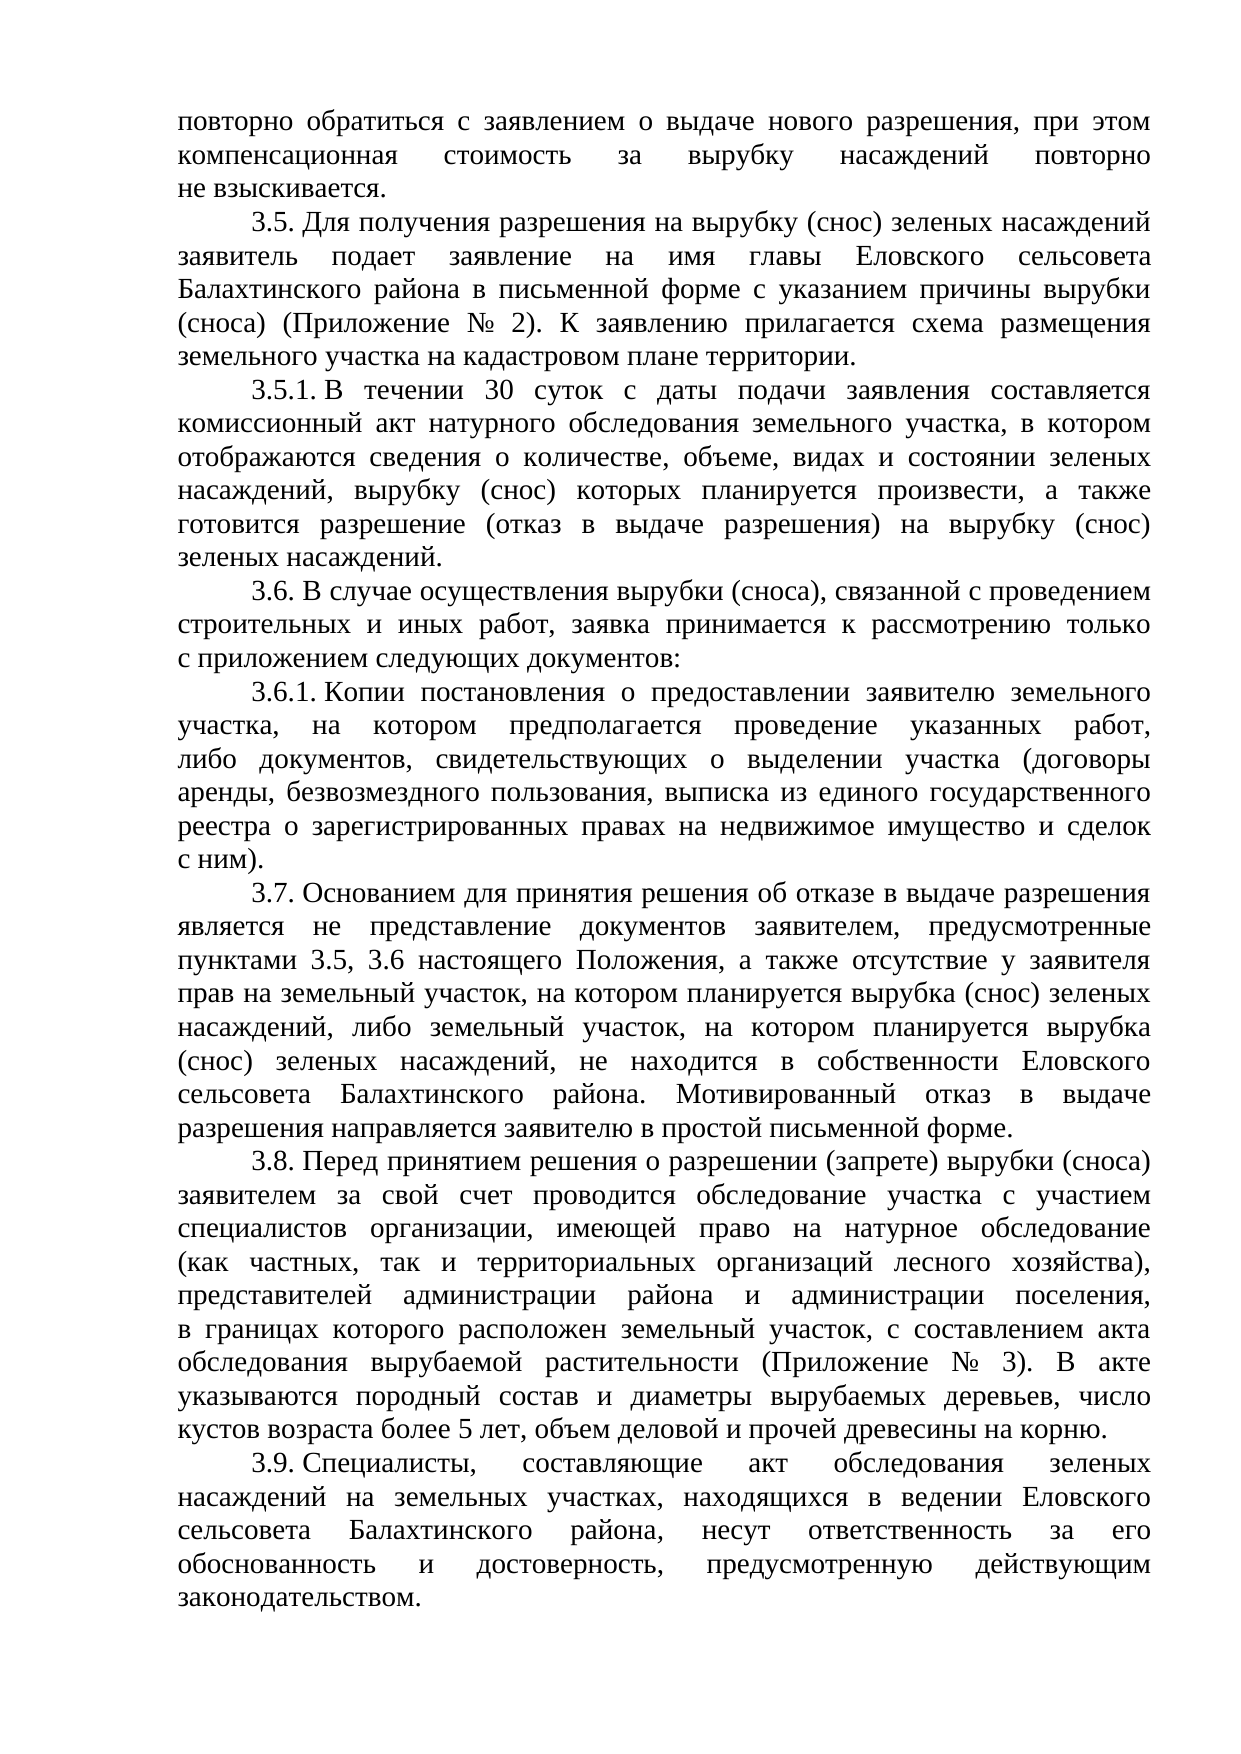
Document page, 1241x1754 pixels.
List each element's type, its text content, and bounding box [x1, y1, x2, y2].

text 3.5. Для получения разрешения на вырубку (снос) зеленых насаждений заявитель подает заявление на имя главы Еловского сельсовета Балахтинского района в письменной форме с указанием причины вырубки (сноса) (Приложение № 2). К заявлению прилагается схема размещения земельного участка на кадастровом плане территории. [177, 204, 1152, 372]
text 3.5.1. В течении 30 суток с даты подачи заявления составляется комиссионный акт натурного обследования земельного участка, в котором отображаются сведения о количестве, объеме, видах и состоянии зеленых насаждений, вырубку (снос) которых планируется произвести, а также готовится разрешение (отказ в выдаче разрешения) на вырубку (снос) зеленых насаждений. [177, 372, 1152, 573]
text 3.9. Специалисты, составляющие акт обследования зеленых насаждений на земельных участках, находящихся в ведении Еловского сельсовета Балахтинского района, несут ответственность за его обоснованность и достоверность, предусмотренную действующим законодательством. [177, 1445, 1152, 1613]
text 3.6.1. Копии постановления о предоставлении заявителю земельного участка, на котором предполагается проведение указанных работ, либо документов, свидетельствующих о выделении участка (договоры аренды, безвозмездного пользования, выписка из единого государственного реестра о зарегистрированных правах на недвижимое имущество и сделок с ним). [177, 674, 1152, 875]
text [177, 103, 1152, 204]
text 3.6. В случае осуществления вырубки (сноса), связанной с проведением строительных и иных работ, заявка принимается к рассмотрению только с приложением следующих документов: [177, 573, 1152, 674]
text 3.7. Основанием для принятия решения об отказе в выдаче разрешения является не представление документов заявителем, предусмотренные пунктами 3.5, 3.6 настоящего Положения, а также отсутствие у заявителя прав на земельный участок, на котором планируется вырубка (снос) зеленых насаждений, либо земельный участок, на котором планируется вырубка (снос) зеленых насаждений, не находится в собственности Еловского сельсовета Балахтинского района. Мотивированный отказ в выдаче разрешения направляется заявителю в простой письменной форме. [177, 875, 1152, 1143]
text 3.8. Перед принятием решения о разрешении (запрете) вырубки (сноса) заявителем за свой счет проводится обследование участка с участием специалистов организации, имеющей право на натурное обследование (как частных, так и территориальных организаций лесного хозяйства), представителей администрации района и администрации поселения, в границах которого расположен земельный участок, с составлением акта обследования вырубаемой растительности (Приложение № 3). В акте указываются породный состав и диаметры вырубаемых деревьев, число кустов возраста более 5 лет, объем деловой и прочей древесины на корню. [177, 1143, 1152, 1445]
